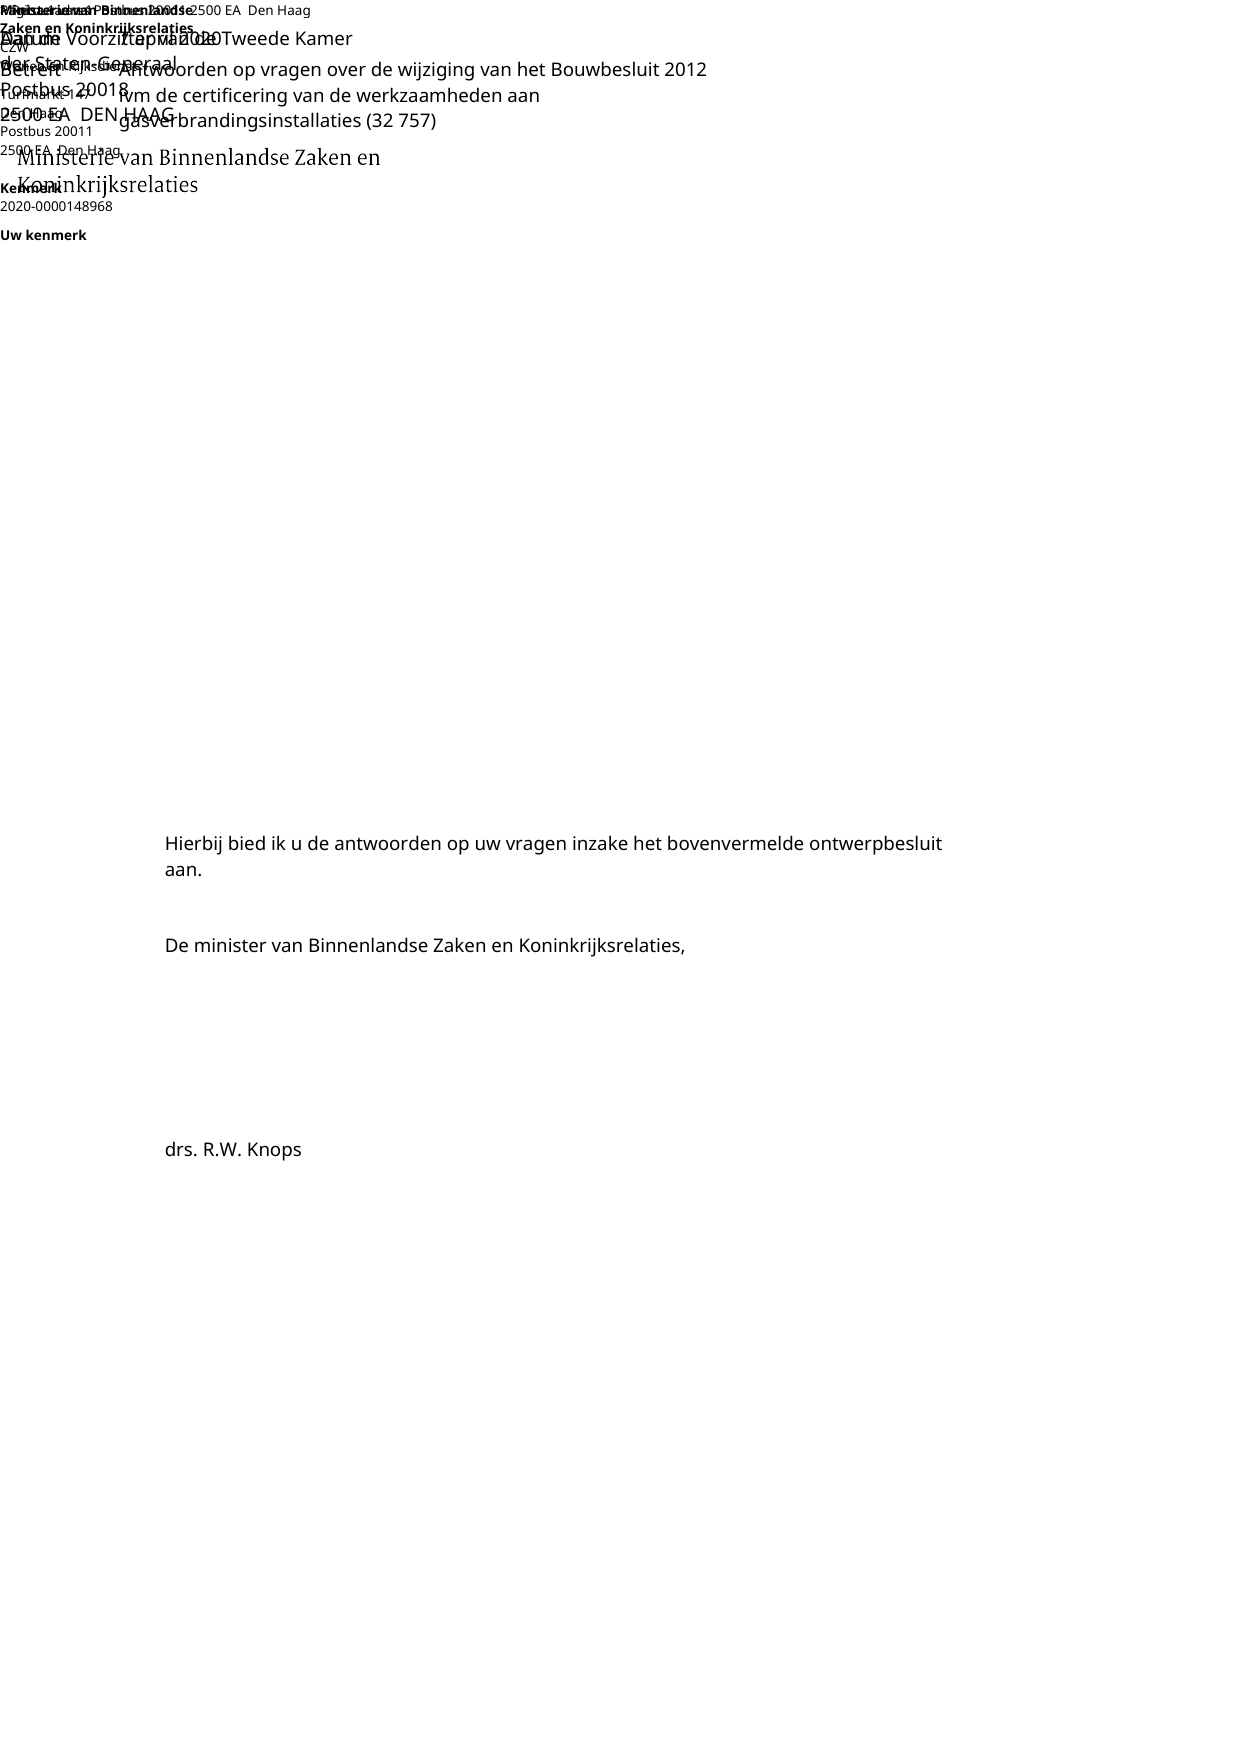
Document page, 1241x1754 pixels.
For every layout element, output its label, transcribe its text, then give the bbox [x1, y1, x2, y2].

picture [0, 0, 384, 260]
text Hierbij bied ik u de antwoorden op uw vragen inzake het bovenvermelde ontwerpbesluit aan. [164, 830, 946, 881]
text drs. R.W. Knops [164, 1111, 946, 1162]
text De minister van Binnenlandse Zaken en Koninkrijksrelaties, [164, 932, 946, 1059]
